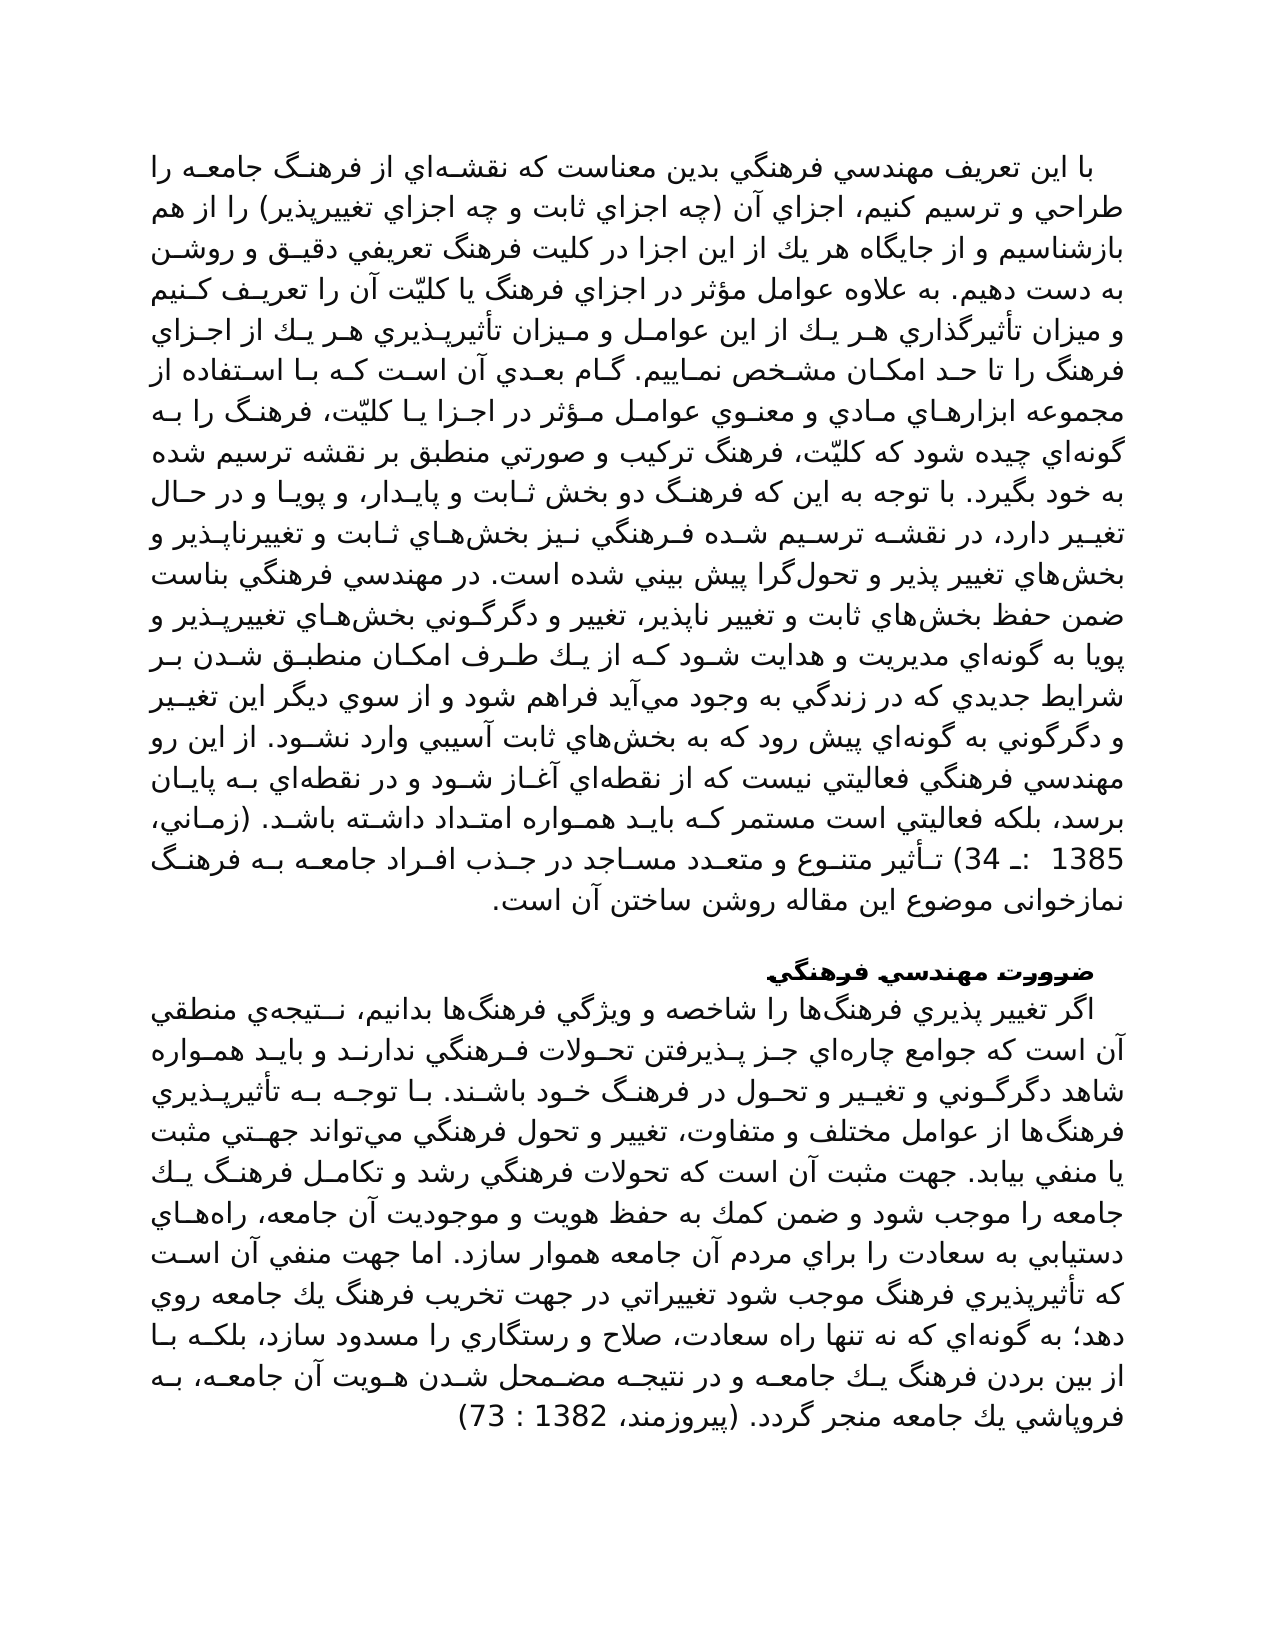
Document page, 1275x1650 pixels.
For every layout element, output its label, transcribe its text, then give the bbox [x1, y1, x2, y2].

text با اين تعريف مهندسي فرهنگي بدين معناست كه نقشه‌اي از فرهنگ جامعه را طراحي و ترسيم كنيم، اجزاي آن (چه اجزاي ثابت و چه اجزاي تغييرپذير) را از هم بازشناسيم و از جايگاه هر يك از اين اجزا در كليت فرهنگ تعريفي دقيق و روشن به دست دهيم. به علاوه عوامل مؤثر در اجزاي فرهنگ يا كليّت آن را تعريف كنيم و ميزان تأثيرگذاري هر يك از اين عوامل و ميزان تأثيرپذيري هر يك از اجزاي فرهنگ را تا حد امكان مشخص نماييم. گام بعدي آن است كه با استفاده از مجموعه ابزارهاي مادي و معنوي عوامل مؤثر در اجزا يا كليّت، فرهنگ را به گونه‌اي چيده شود كه كليّت، فرهنگ تركيب و صورتي منطبق بر نقشه ترسيم شده به خود بگيرد. با توجه به اين كه فرهنگ دو بخش ثابت و پايدار، و پويا و در حال تغيير دارد، در نقشه ترسيم شده فرهنگي نيز بخش‌هاي ثابت و تغييرناپذير و بخش‌هاي تغيير پذير و تحول‌گرا پيش بيني شده است. در مهندسي فرهنگي بناست ضمن حفظ بخش‌هاي ثابت و تغيير ناپذير، تغيير و دگرگوني بخش‌هاي تغيير‌پذير و پويا به گونه‌اي مديريت و هدايت شود كه از يك طرف امكان منطبق شدن بر شرايط جديدي كه در زندگي به وجود مي‌آيد فراهم شود و از سوي ديگر اين تغيير و دگرگوني به گونه‌اي پيش رود كه به بخش‌هاي ثابت آسيبي وارد نشود. از اين رو مهندسي فرهنگي فعاليتي نيست كه از نقطه‌اي آغاز شود و در نقطه‌اي به پايان برسد، بلكه فعاليتي است مستمر كه بايد همواره امتداد داشته باشد. (زماني، 1385 : 34) تأثير متنوع و متعدد مساجد در جذب افراد جامعه به فرهنگ نمازخوانی موضوع اين مقاله روشن ساختن آن است. [150, 150, 1125, 917]
text اگر تغيير پذيري فرهنگ‌ها را شاخصه و ويژگي فرهنگ‌ها بدانيم، نتيجه‌ي منطقي آن است كه جوامع چاره‌اي جز پذيرفتن تحولات فرهنگي ندارند و بايد همواره شاهد دگرگوني و تغيير و تحول در فرهنگ خود باشند. با توجه به تأثير‌پذيري فرهنگ‌ها از عوامل مختلف و متفاوت، تغيير و تحول فرهنگي مي‌تواند جهتي مثبت يا منفي بيابد. جهت مثبت آن است كه تحولات فرهنگي رشد و تكامل فرهنگ يك جامعه را موجب شود و ضمن كمك به حفظ هويت و موجوديت آن جامعه، راه‌هاي دستيابي به سعادت را براي مردم آن جامعه هموار سازد. اما جهت منفي آن است كه تأثيرپذيري فرهنگ موجب شود تغييراتي در جهت تخريب فرهنگ يك جامعه روي دهد؛ به گونه‌اي كه نه تنها راه سعادت، صلاح و رستگاري را مسدود سازد، بلكه با از بين بردن فرهنگ يك جامعه و در نتيجه مضمحل شدن هويت آن جامعه، به فروپاشي يك جامعه منجر گردد. (پيروزمند، 1382 : 73) [150, 992, 1125, 1434]
text ضرورت مهندسي فرهنگي [150, 957, 1125, 987]
